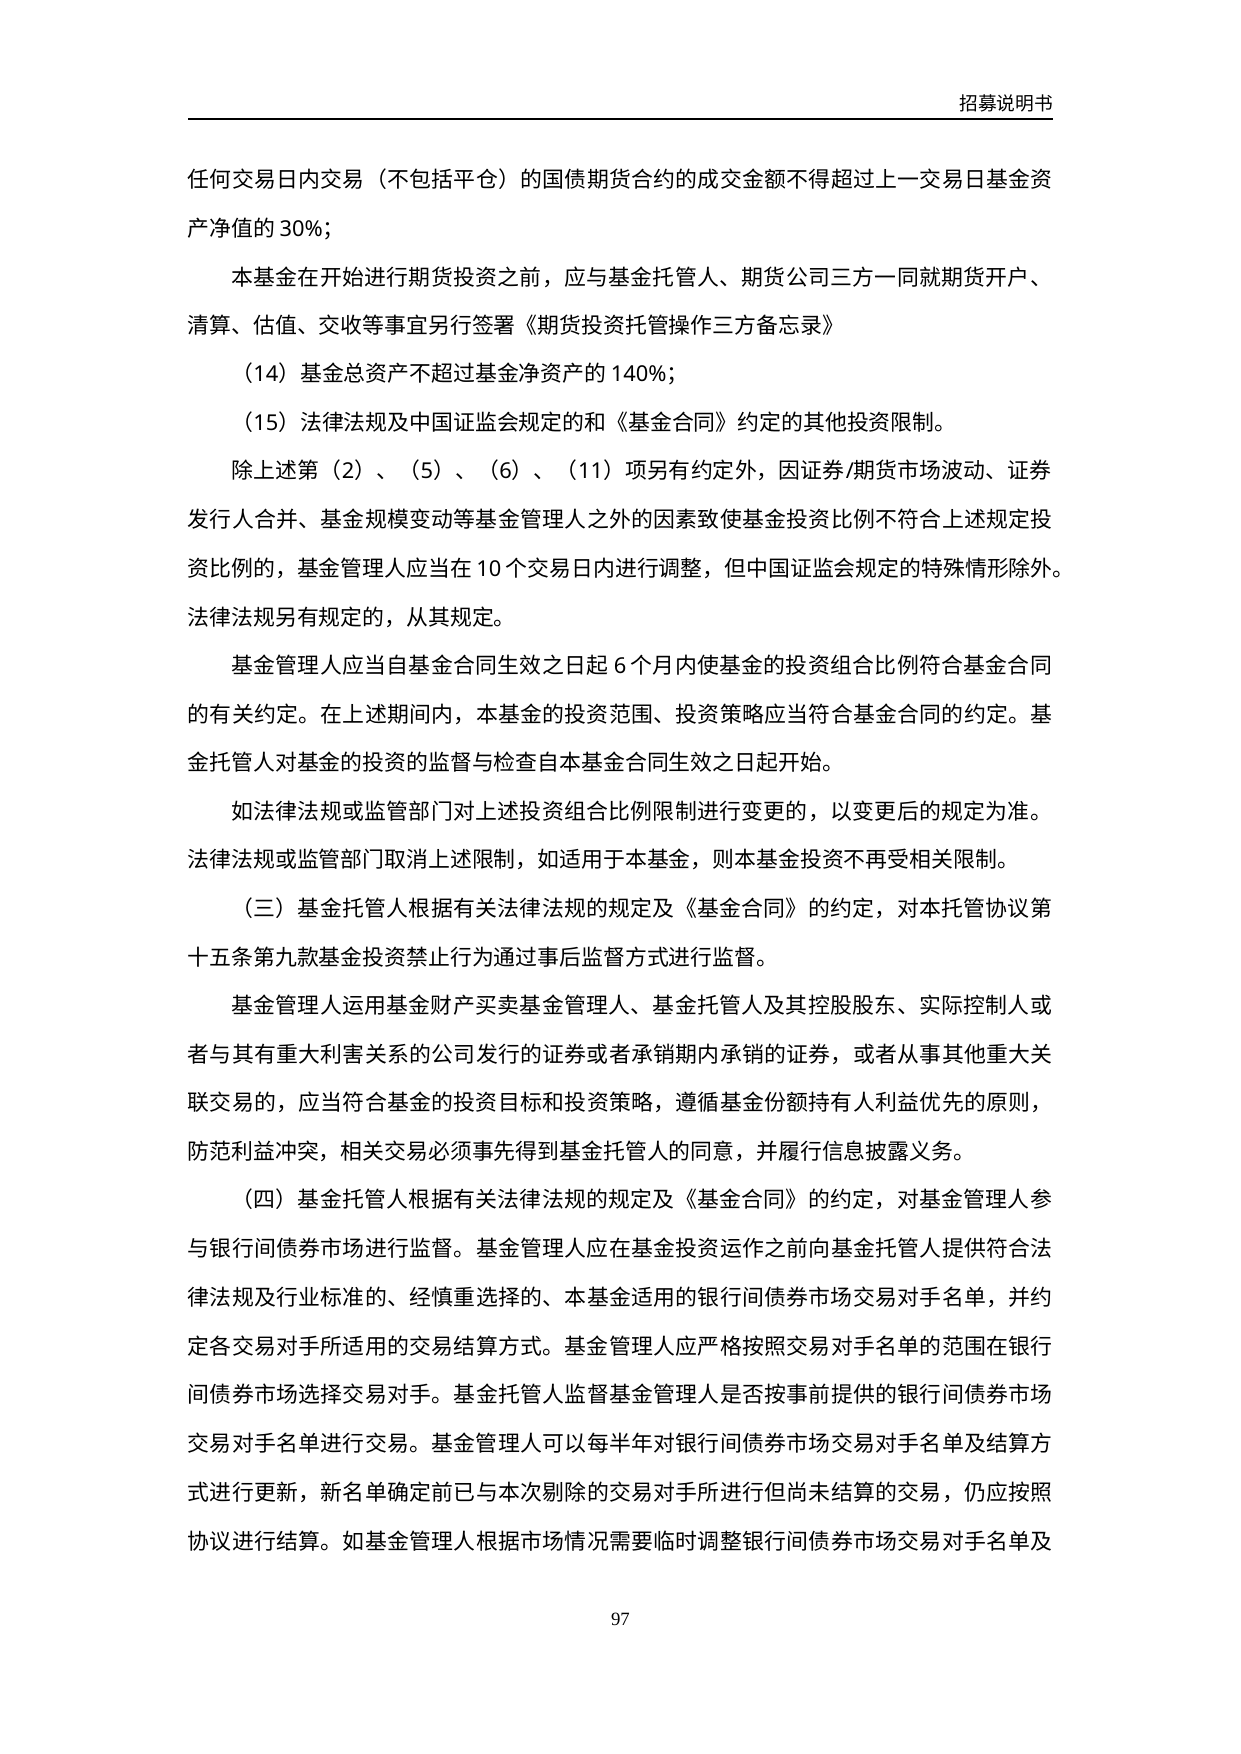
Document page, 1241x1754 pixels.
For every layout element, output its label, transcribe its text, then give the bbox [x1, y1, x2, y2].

text （15）法律法规及中国证监会规定的和《基金合同》约定的其他投资限制。 [187, 404, 1053, 437]
text 本基金在开始进行期货投资之前，应与基金托管人、期货公司三方一同就期货开户、清算、估值、交收等事宜另行签署《期货投资托管操作三方备忘录》 [187, 259, 1053, 340]
text 如法律法规或监管部门对上述投资组合比例限制进行变更的，以变更后的规定为准。法律法规或监管部门取消上述限制，如适用于本基金，则本基金投资不再受相关限制。 [187, 793, 1053, 874]
text （14）基金总资产不超过基金净资产的140%； [187, 356, 1053, 389]
text （三）基金托管人根据有关法律法规的规定及《基金合同》的约定，对本托管协议第十五条第九款基金投资禁止行为通过事后监督方式进行监督。 [187, 890, 1053, 972]
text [187, 162, 1053, 243]
text 除上述第（2）、（5）、（6）、（11）项另有约定外，因证券/期货市场波动、证券发行人合并、基金规模变动等基金管理人之外的因素致使基金投资比例不符合上述规定投资比例的，基金管理人应当在10个交易日内进行调整，但中国证监会规定的特殊情形除外。法律法规另有规定的，从其规定。 [187, 453, 1053, 632]
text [187, 1182, 1053, 1556]
text 基金管理人运用基金财产买卖基金管理人、基金托管人及其控股股东、实际控制人或者与其有重大利害关系的公司发行的证券或者承销期内承销的证券，或者从事其他重大关联交易的，应当符合基金的投资目标和投资策略，遵循基金份额持有人利益优先的原则，防范利益冲突，相关交易必须事先得到基金托管人的同意，并履行信息披露义务。 [187, 987, 1053, 1166]
text 基金管理人应当自基金合同生效之日起6个月内使基金的投资组合比例符合基金合同的有关约定。在上述期间内，本基金的投资范围、投资策略应当符合基金合同的约定。基金托管人对基金的投资的监督与检查自本基金合同生效之日起开始。 [187, 647, 1053, 777]
